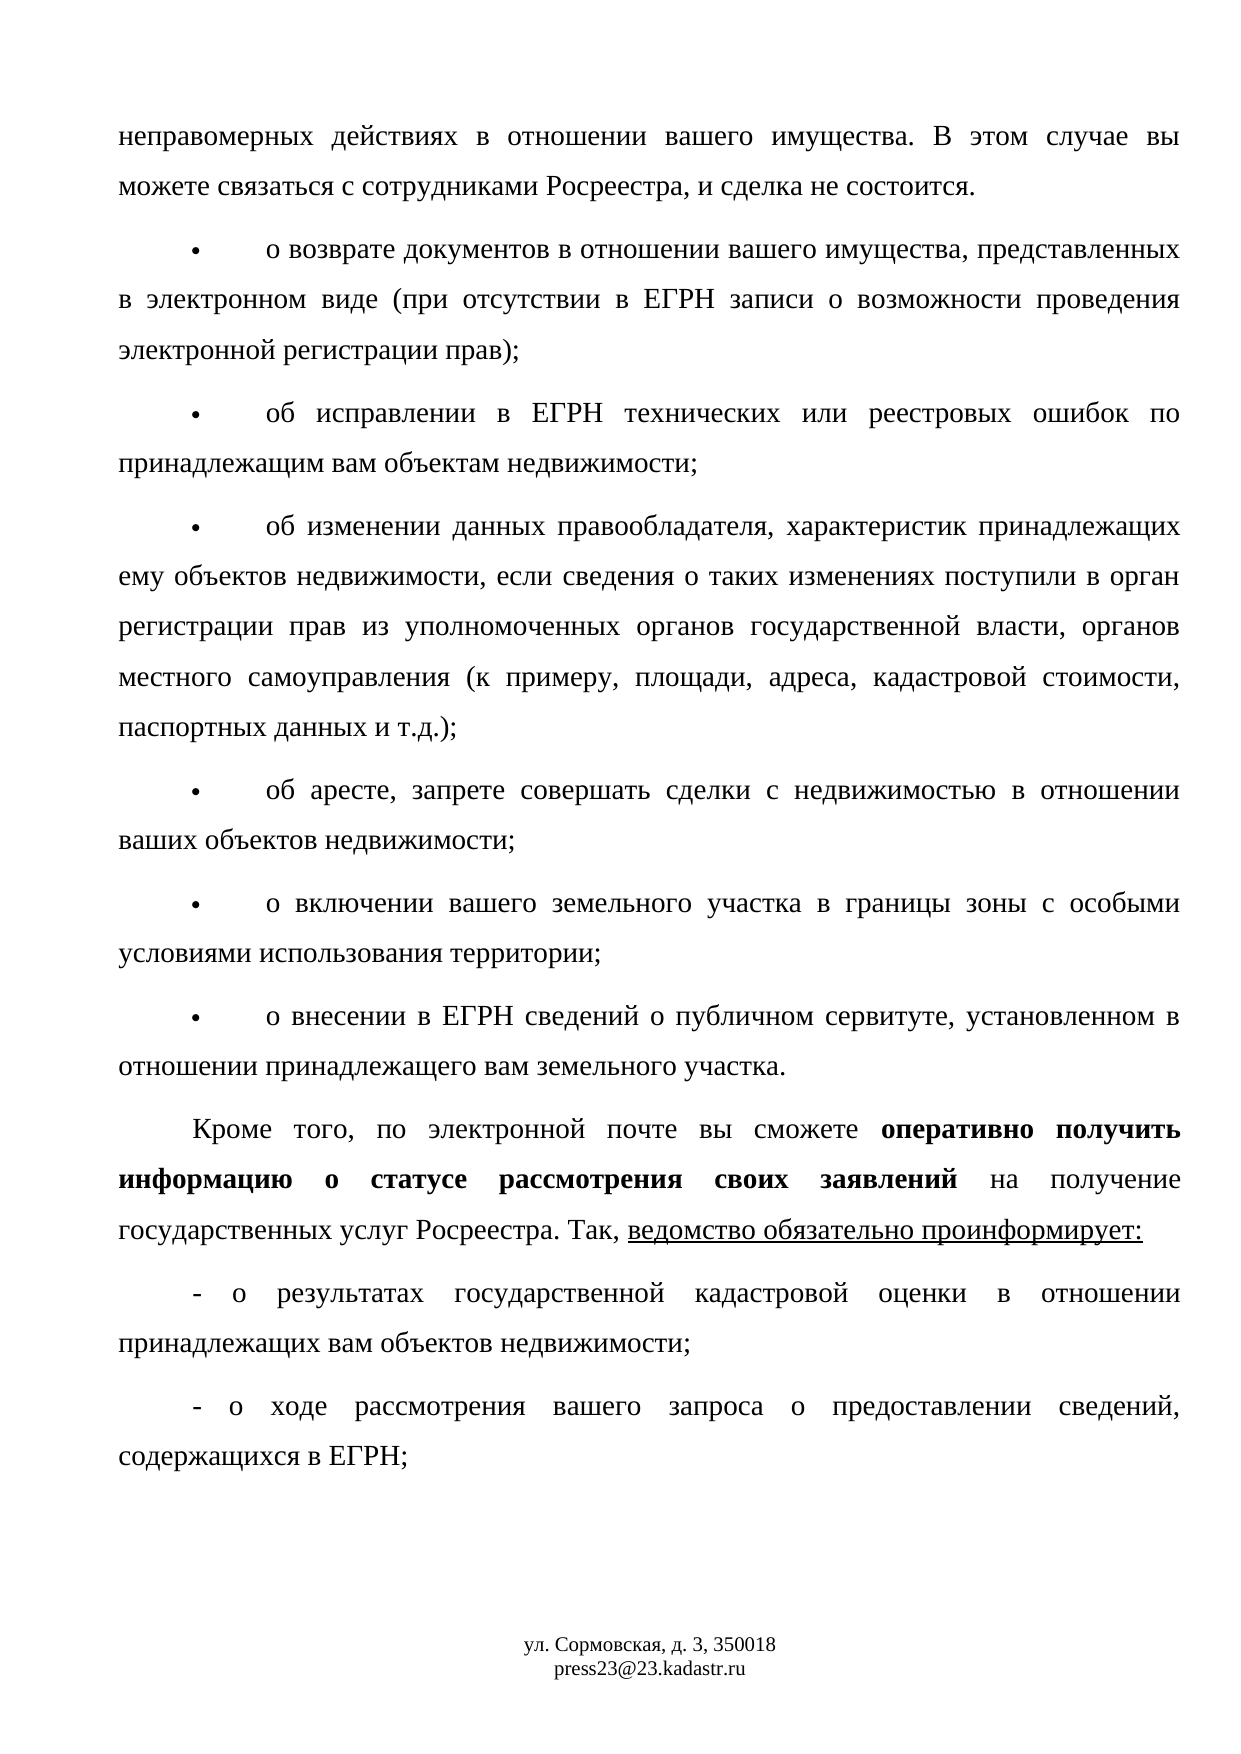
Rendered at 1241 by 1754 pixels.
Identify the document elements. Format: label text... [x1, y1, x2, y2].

text Кроме того, по электронной почте вы сможете оперативно получить информацию о статусе рассмотрения своих заявлений на получение государственных услуг Росреестра. Так, ведомство обязательно проинформирует: [118, 1111, 1181, 1245]
list о возврате документов в отношении вашего имущества, представленных в электронном виде (при отсутствии в ЕГРН записи о возможности проведения электронной регистрации прав); [118, 231, 1181, 365]
list об исправлении в ЕГРН технических или реестровых ошибок по принадлежащим вам объектам недвижимости; [118, 395, 1181, 478]
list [118, 118, 1181, 202]
text - о результатах государственной кадастровой оценки в отношении принадлежащих вам объектов недвижимости; [118, 1275, 1181, 1358]
list об аресте, запрете совершать сделки с недвижимостью в отношении ваших объектов недвижимости; [118, 772, 1181, 856]
text - о ходе рассмотрения вашего запроса о предоставлении сведений, содержащихся в ЕГРН; [118, 1388, 1181, 1472]
list об изменении данных правообладателя, характеристик принадлежащих ему объектов недвижимости, если сведения о таких изменениях поступили в орган регистрации прав из уполномоченных органов государственной власти, органов местного самоуправления (к примеру, площади, адреса, кадастровой стоимости, паспортных данных и т.д.); [118, 508, 1181, 743]
list о внесении в ЕГРН сведений о публичном сервитуте, установленном в отношении принадлежащего вам земельного участка. [118, 998, 1181, 1082]
list о включении вашего земельного участка в границы зоны с особыми условиями использования территории; [118, 885, 1181, 969]
